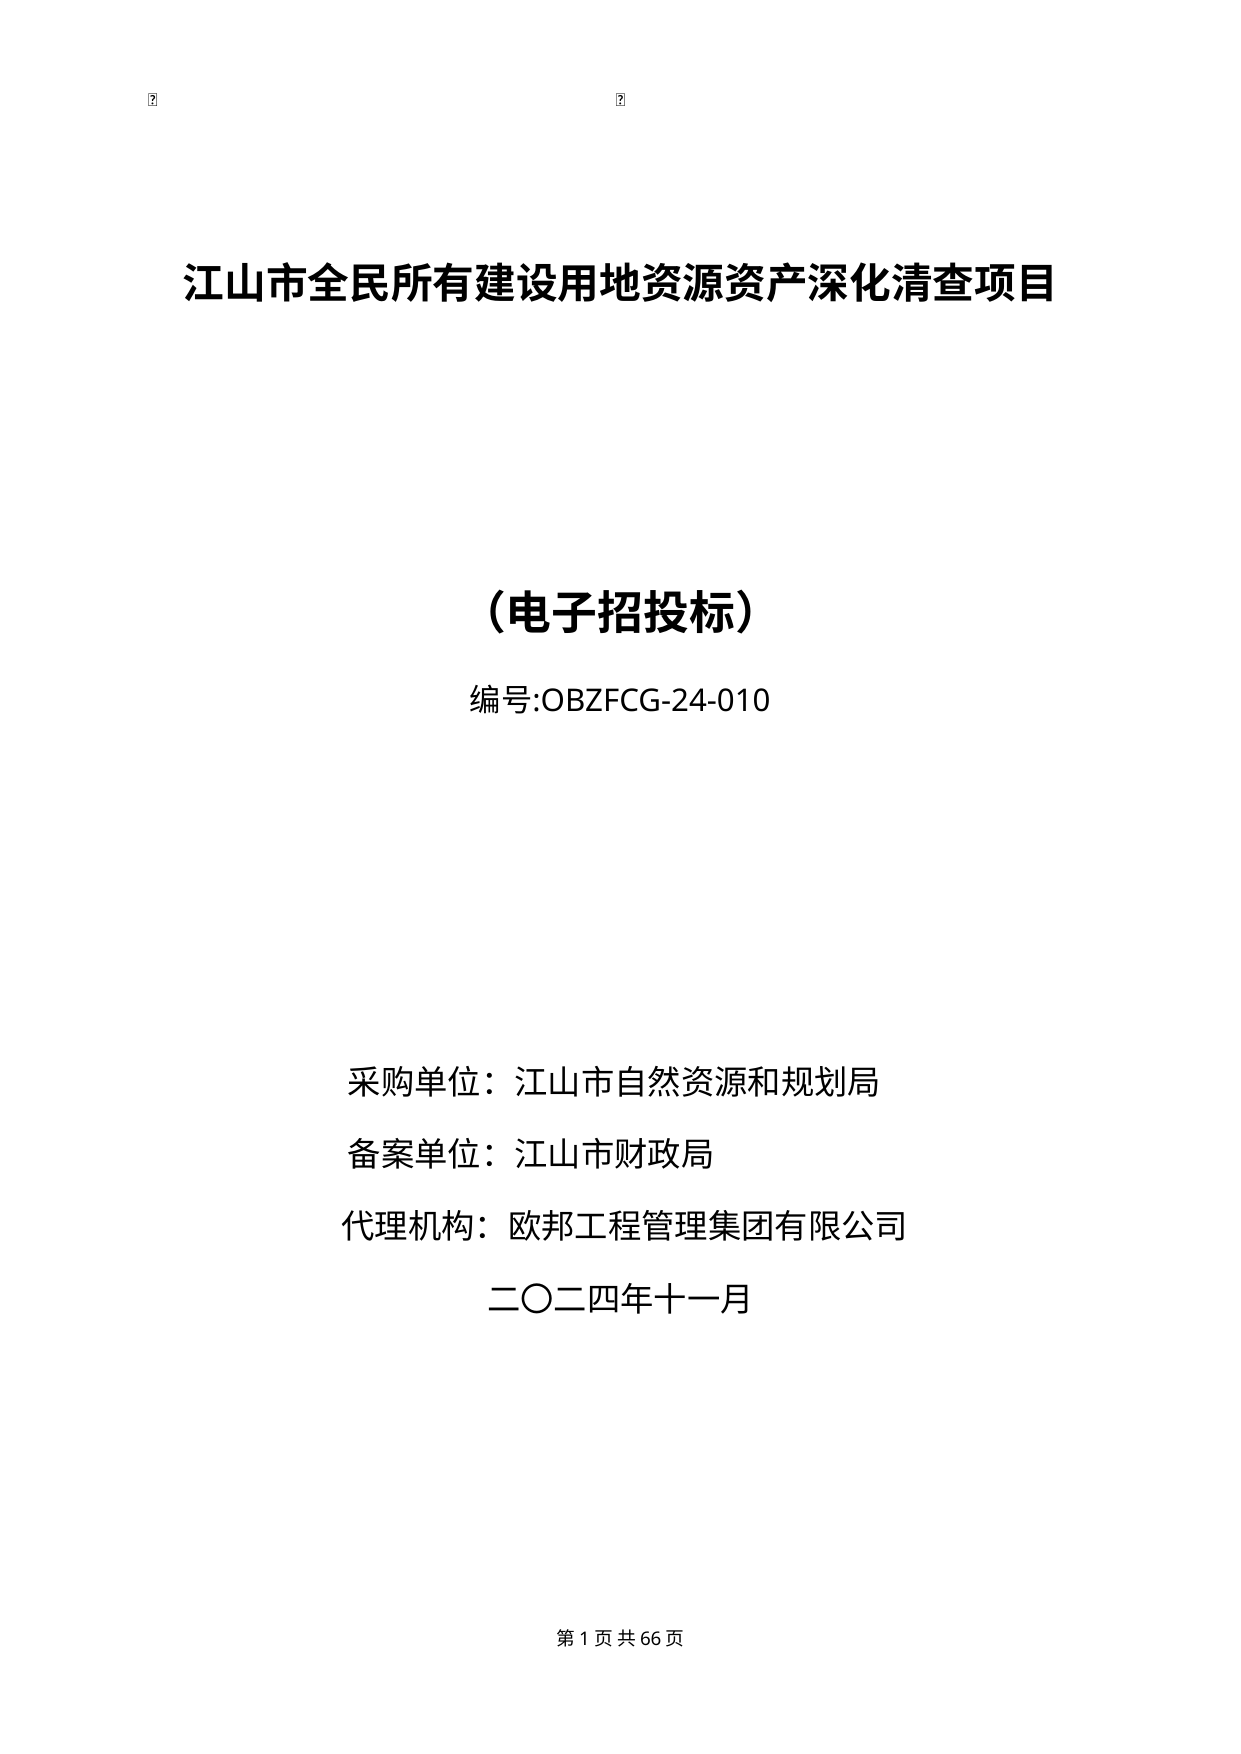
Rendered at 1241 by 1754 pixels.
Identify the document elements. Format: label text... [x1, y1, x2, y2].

text 江山市全民所有建设用地资源资产深化清查项目 [148, 250, 1092, 310]
text 代理机构：欧邦工程管理集团有限公司 [148, 1200, 1092, 1248]
text 二〇二四年十一月 [148, 1273, 1092, 1321]
text 编号:OBZFCG-24-010 [148, 675, 1092, 721]
text 采购单位：江山市自然资源和规划局 [148, 1056, 1092, 1104]
text （电子招投标） [148, 576, 1092, 642]
text 备案单位：江山市财政局 [148, 1128, 1092, 1176]
